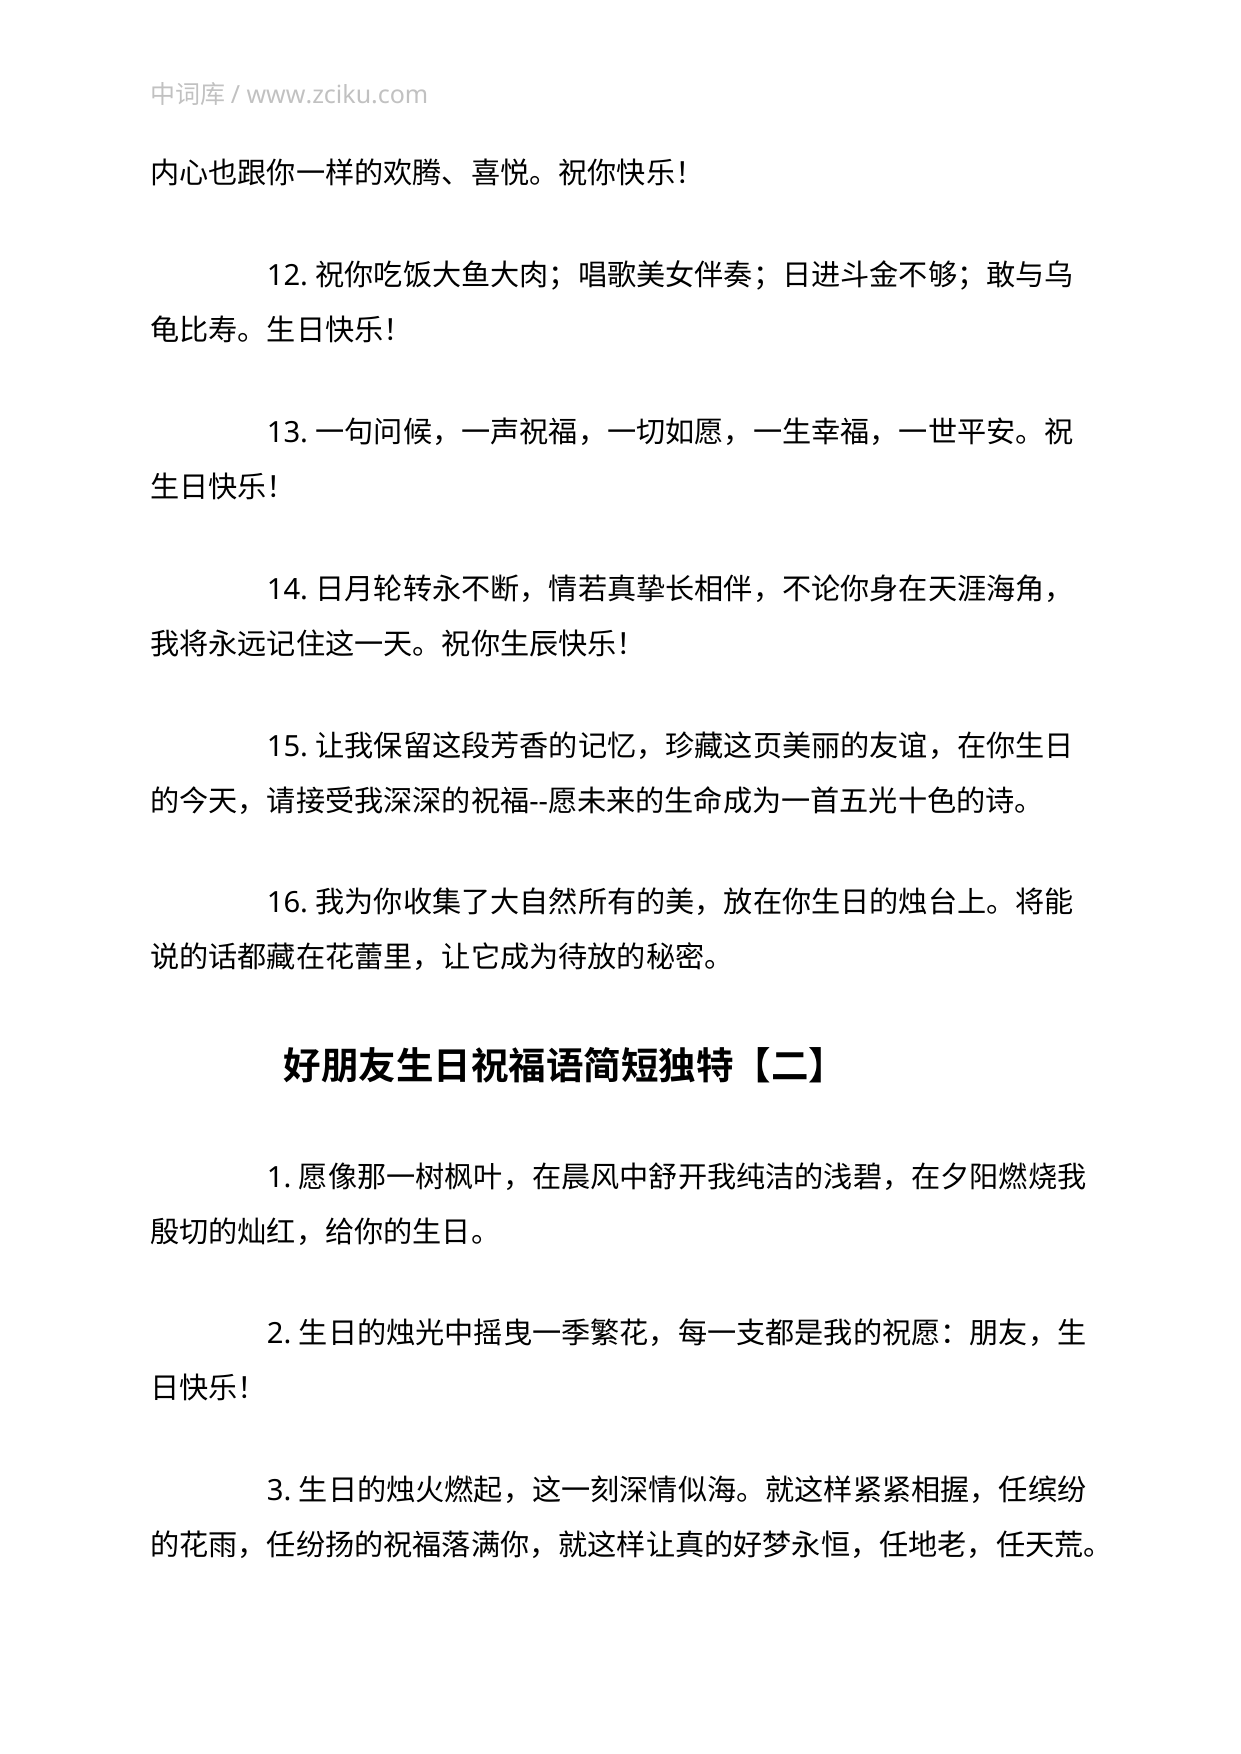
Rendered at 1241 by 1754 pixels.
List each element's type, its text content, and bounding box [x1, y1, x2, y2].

text 15. 让我保留这段芳香的记忆，珍藏这页美丽的友谊，在你生日的今天，请接受我深深的祝福--愿未来的生命成为一首五光十色的诗。 [150, 722, 1090, 819]
text 3. 生日的烛火燃起，这一刻深情似海。就这样紧紧相握，任缤纷的花雨，任纷扬的祝福落满你，就这样让真的好梦永恒，任地老，任天荒。 [150, 1467, 1090, 1564]
text 好朋友生日祝福语简短独特【二】 [150, 1036, 1090, 1090]
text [150, 150, 1090, 192]
text 16. 我为你收集了大自然所有的美，放在你生日的烛台上。将能说的话都藏在花蕾里，让它成为待放的秘密。 [150, 879, 1090, 976]
text 14. 日月轮转永不断，情若真挚长相伴，不论你身在天涯海角，我将永远记住这一天。祝你生辰快乐！ [150, 565, 1090, 663]
text 2. 生日的烛光中摇曳一季繁花，每一支都是我的祝愿：朋友，生日快乐！ [150, 1310, 1090, 1407]
text 12. 祝你吃饭大鱼大肉；唱歌美女伴奏；日进斗金不够；敢与乌龟比寿。生日快乐！ [150, 252, 1090, 349]
text 13. 一句问候，一声祝福，一切如愿，一生幸福，一世平安。祝生日快乐！ [150, 408, 1090, 506]
text 1. 愿像那一树枫叶，在晨风中舒开我纯洁的浅碧，在夕阳燃烧我殷切的灿红，给你的生日。 [150, 1153, 1090, 1251]
